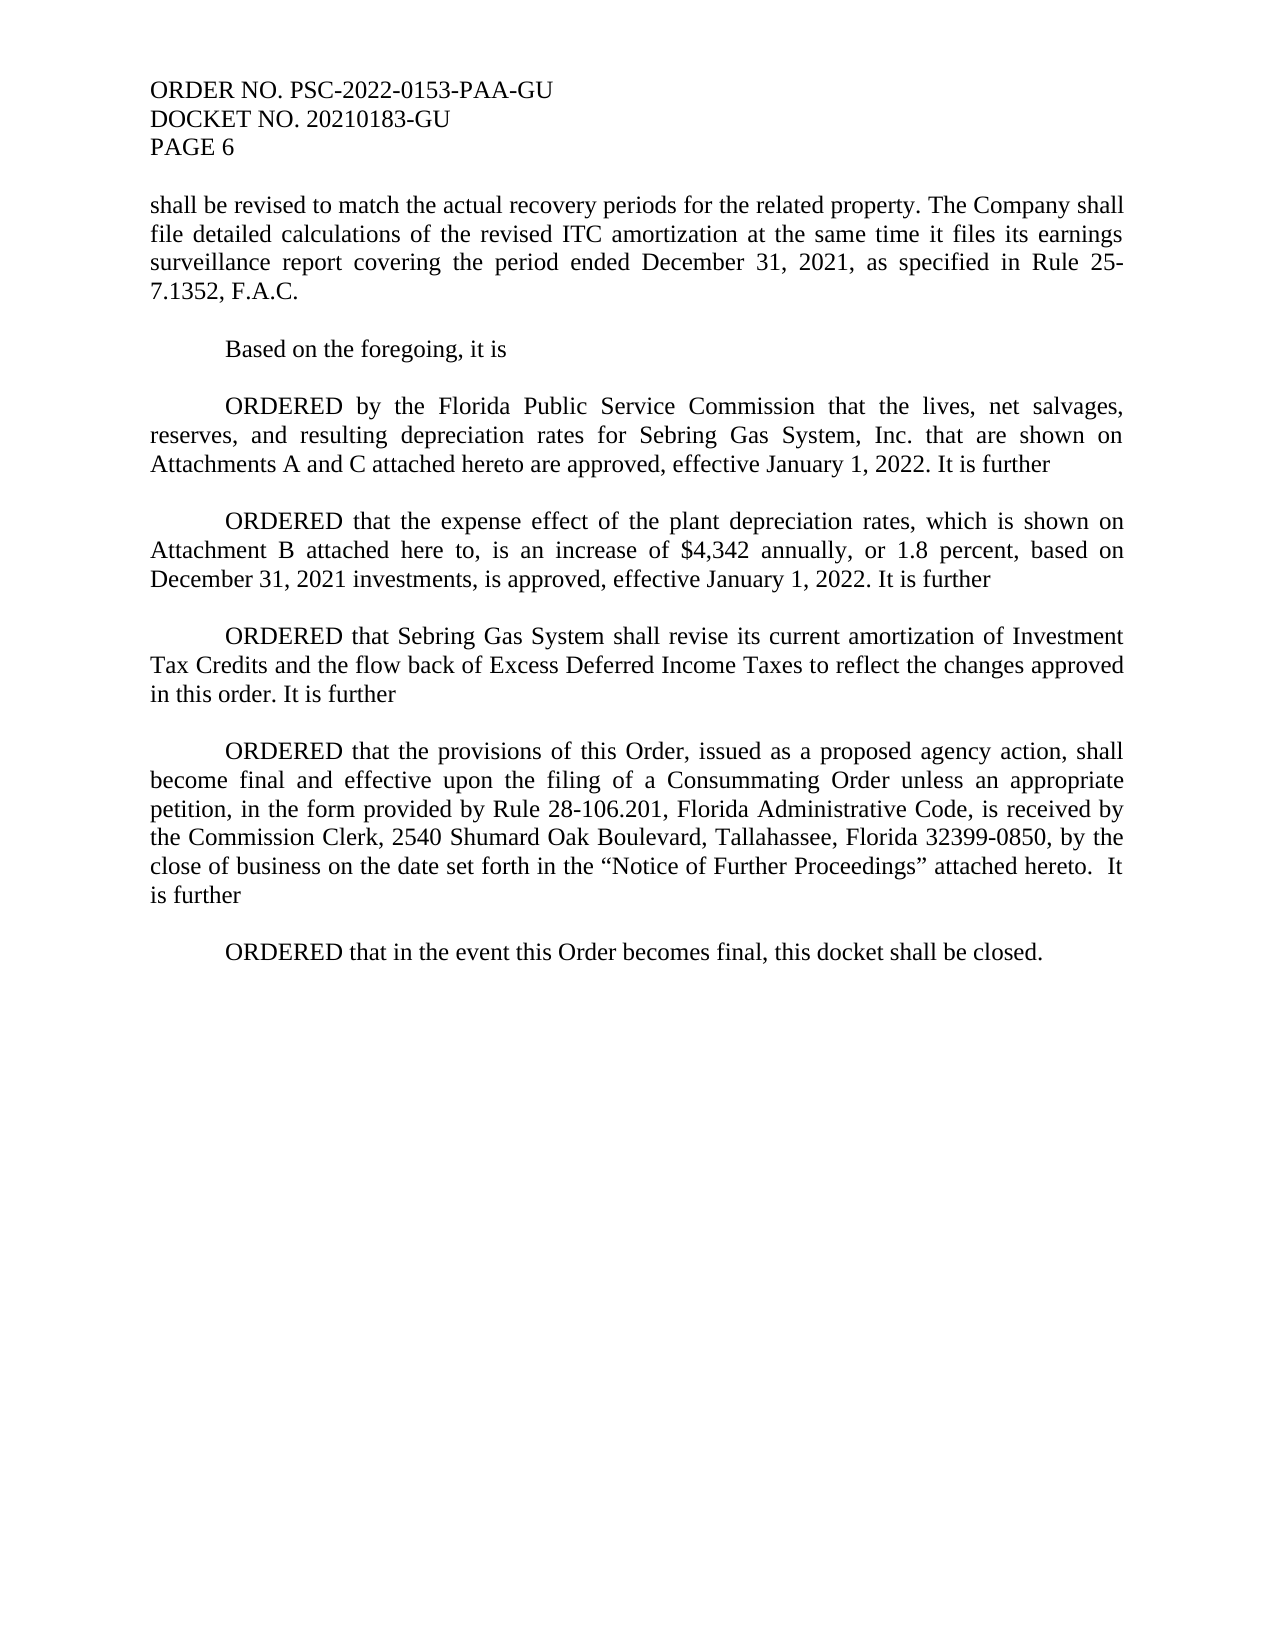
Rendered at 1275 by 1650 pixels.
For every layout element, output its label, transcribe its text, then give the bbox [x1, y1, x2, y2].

text ORDERED that the provisions of this Order, issued as a proposed agency action, shall become final and effective upon the filing of a Consummating Order unless an appropriate petition, in the form provided by Rule 28-106.201, Florida Administrative Code, is received by the Commission Clerk, 2540 Shumard Oak Boulevard, Tallahassee, Florida 32399-0850, by the close of business on the date set forth in the “Notice of Further Proceedings” attached hereto. It is further [150, 736, 1125, 909]
text ORDERED that Sebring Gas System shall revise its current amortization of Investment Tax Credits and the flow back of Excess Deferred Income Taxes to reflect the changes approved in this order. It is further [150, 621, 1125, 707]
text Based on the foregoing, it is [150, 334, 1125, 362]
text ORDERED that the expense effect of the plant depreciation rates, which is shown on Attachment B attached here to, is an increase of $4,342 annually, or 1.8 percent, based on December 31, 2021 investments, is approved, effective January 1, 2022. It is further [150, 506, 1125, 592]
text ORDERED that in the event this Order becomes final, this docket shall be closed. [150, 937, 1125, 966]
text ORDERED by the Florida Public Service Commission that the lives, net salvages, reserves, and resulting depreciation rates for Sebring Gas System, Inc. that are shown on Attachments A and C attached hereto are approved, effective January 1, 2022. It is further [150, 391, 1125, 477]
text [150, 190, 1125, 305]
